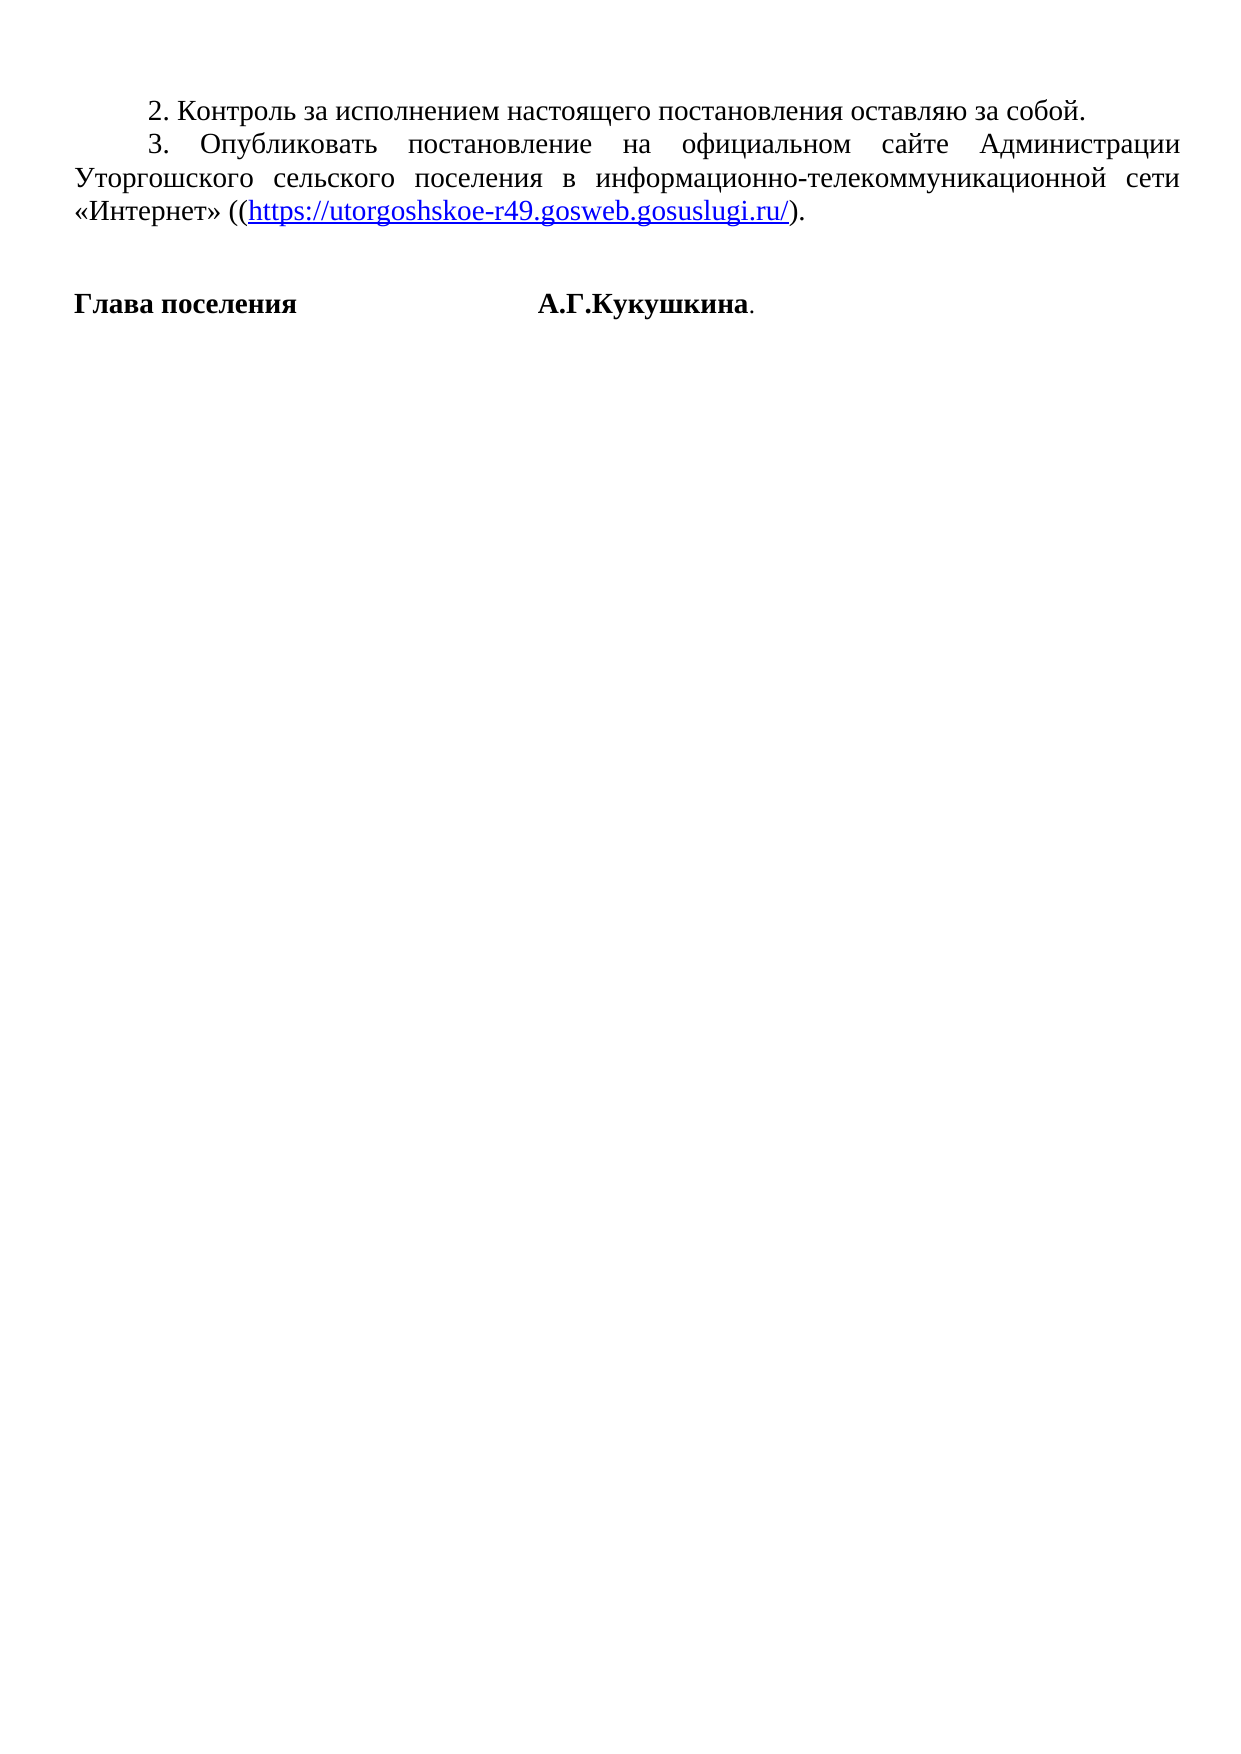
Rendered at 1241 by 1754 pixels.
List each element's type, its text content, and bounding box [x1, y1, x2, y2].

text 2. Контроль за исполнением настоящего постановления оставляю за собой. [74, 93, 1181, 126]
text 3. Опубликовать постановление на официальном сайте Администрации Уторгошского сельского поселения в информационно-телекоммуникационной сети «Интернет» ((https://utorgoshskoe-r49.gosweb.gosuslugi.ru/). [74, 126, 1181, 227]
text Глава поселения А.Г.Кукушкина. [74, 286, 1181, 320]
